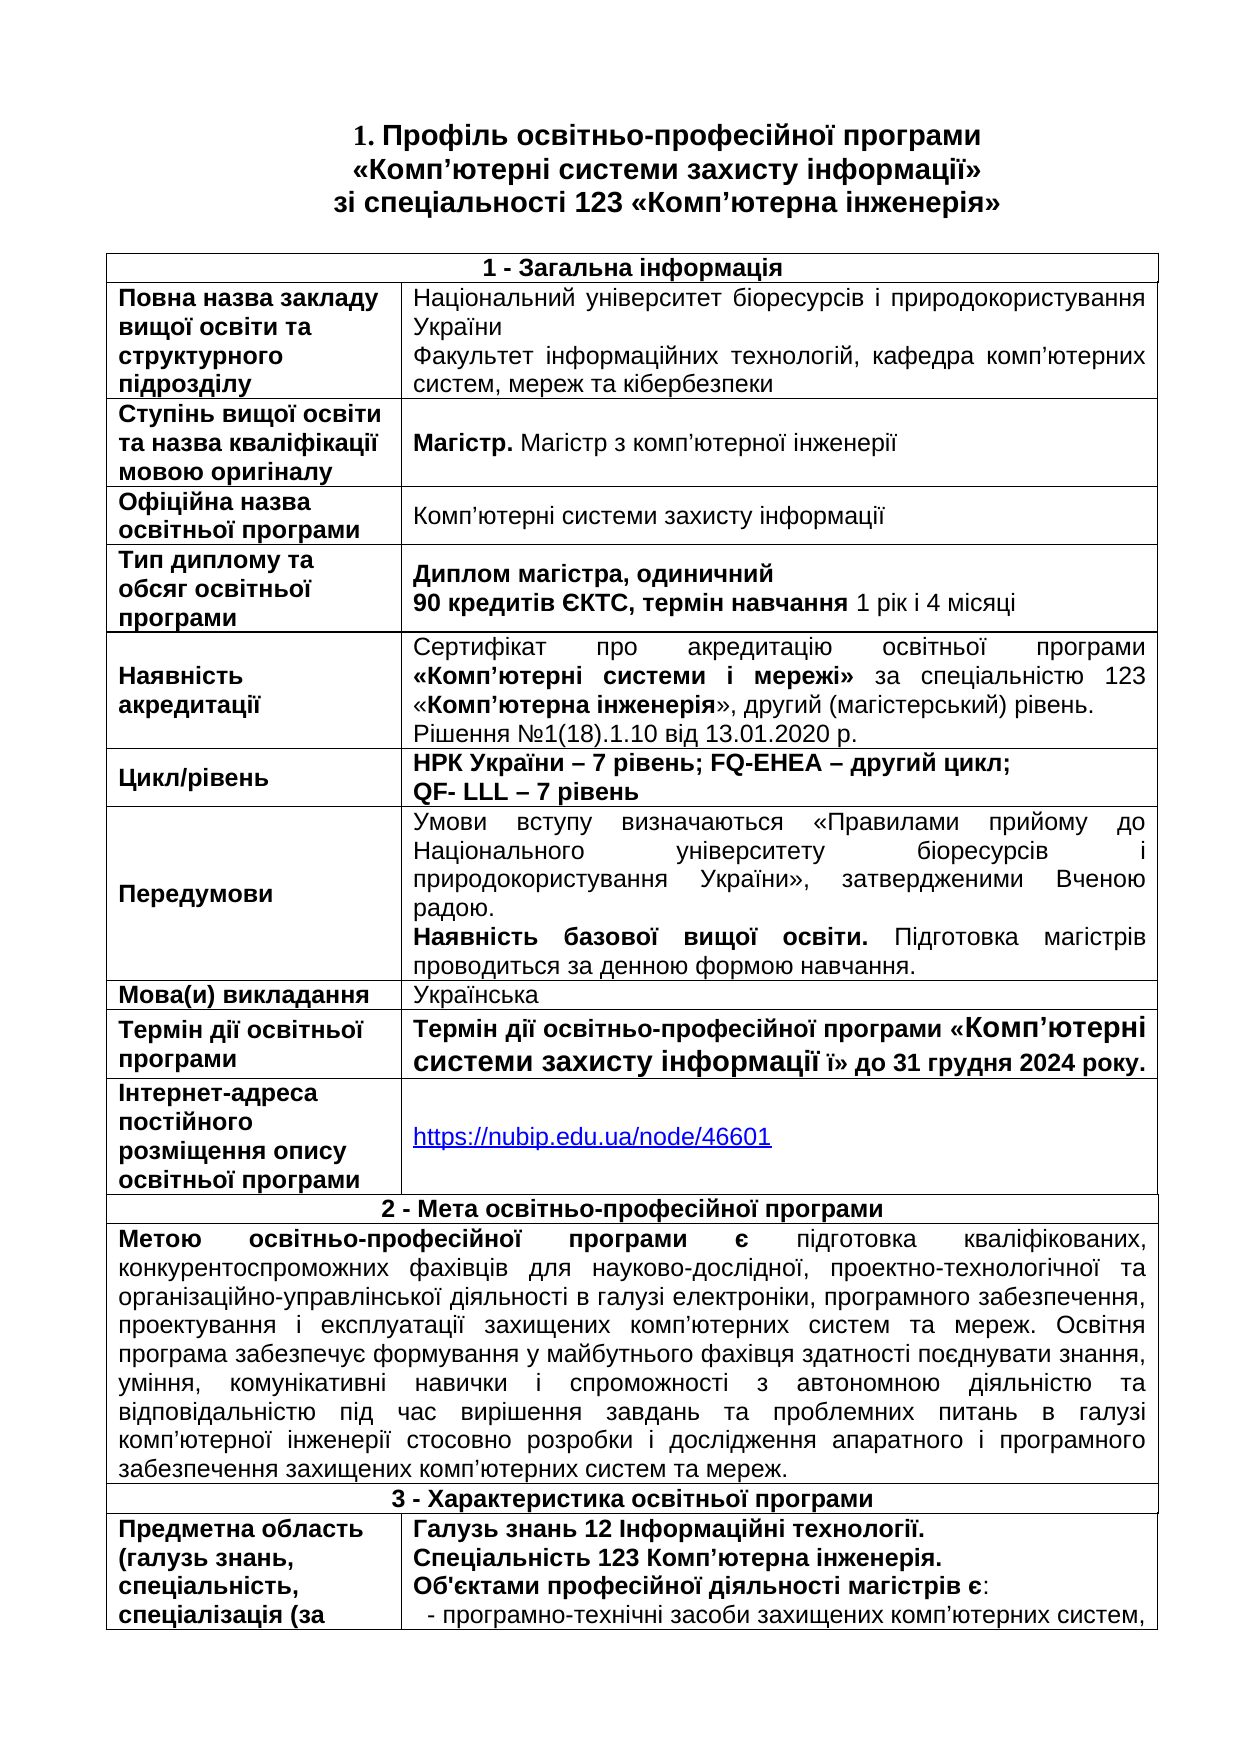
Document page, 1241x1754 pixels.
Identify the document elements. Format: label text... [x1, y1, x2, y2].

table_cell Термін дії освітньої програми [107, 1010, 401, 1077]
table_cell 3 - Характеристика освітньої програми [107, 1484, 1158, 1513]
table_cell Умови вступу визначаються «Правилами прийому до Національного університету біоресурсів і природокористування України», затвердженими Вченою радою. Наявність базової вищої освіти. Підготовка магістрів проводиться за денною формою навчання. [402, 807, 1157, 979]
table_cell НРК України – 7 рівень; FQ-EHEA – другий цикл; QF- LLL – 7 рівень [402, 749, 1157, 806]
table_cell Тип диплому та обсяг освітньої програми [107, 545, 401, 631]
table_cell Національний університет біоресурсів і природокористування України Факультет інформаційних технологій, кафедра комп’ютерних систем, мереж та кібербезпеки [402, 283, 1157, 398]
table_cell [107, 1514, 401, 1629]
table_cell Ступінь вищої освіти та назва кваліфікації мовою оригіналу [107, 399, 401, 486]
table_cell Сертифікат про акредитацію освітньої програми «Комп’ютерні системи і мережі» за спеціальністю 123 «Комп’ютерна інженерія», другий (магістерський) рівень. Рішення №1(18).1.10 від 13.01.2020 р. [402, 633, 1157, 747]
table_cell Офіційна назва освітньої програми [107, 487, 401, 544]
table_header 1 - Загальна інформація [107, 254, 1158, 282]
table_cell Комп’ютерні системи захисту інформації [402, 487, 1157, 544]
text «Комп’ютерні системи захисту інформації» [212, 152, 1122, 185]
table_cell Українська [402, 981, 1157, 1009]
table_cell Інтернет-адреса постійного розміщення опису освітньої програми [107, 1079, 401, 1193]
table_cell Магістр. Магістр з комп’ютерної інженерії [402, 399, 1157, 486]
text 1. Профіль освітньо-професійної програми [212, 118, 1122, 152]
table_cell Передумови [107, 807, 401, 979]
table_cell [402, 1514, 1157, 1629]
table_cell Диплом магістра, одиничний 90 кредитів ЄКТС, термін навчання 1 рік і 4 місяці [402, 545, 1157, 631]
text зі спеціальності 123 «Комп’ютерна інженерія» [212, 185, 1122, 219]
table_cell Наявність акредитації [107, 633, 401, 747]
table_cell Повна назва закладу вищої освіти та структурного підрозділу [107, 283, 401, 398]
table_cell https://nubip.edu.ua/node/46601 [402, 1079, 1157, 1193]
table_cell 2 - Мета освітньо-професійної програми [107, 1195, 1158, 1223]
table_cell Термін дії освітньо-професійної програми «Комп’ютерні системи захисту інформації ї» до 31 грудня 2024 року. [402, 1010, 1157, 1077]
table_cell Цикл/рівень [107, 749, 401, 806]
table_cell Метою освітньо-професійної програми є підготовка кваліфікованих, конкурентоспроможних фахівців для науково-дослідної, проектно-технологічної та організаційно-управлінської діяльності в галузі електроніки, програмного забезпечення, проектування і експлуатації захищених комп’ютерних систем та мереж. Освітня програма забезпечує формування у майбутнього фахівця здатності поєднувати знання, уміння, комунікативні навички і спроможності з автономною діяльністю та відповідальністю під час вирішення завдань та проблемних питань в галузі комп’ютерної інженерії стосовно розробки і дослідження апаратного і програмного забезпечення захищених комп’ютерних систем та мереж. [107, 1224, 1158, 1483]
table_cell Мова(и) викладання [107, 981, 401, 1009]
